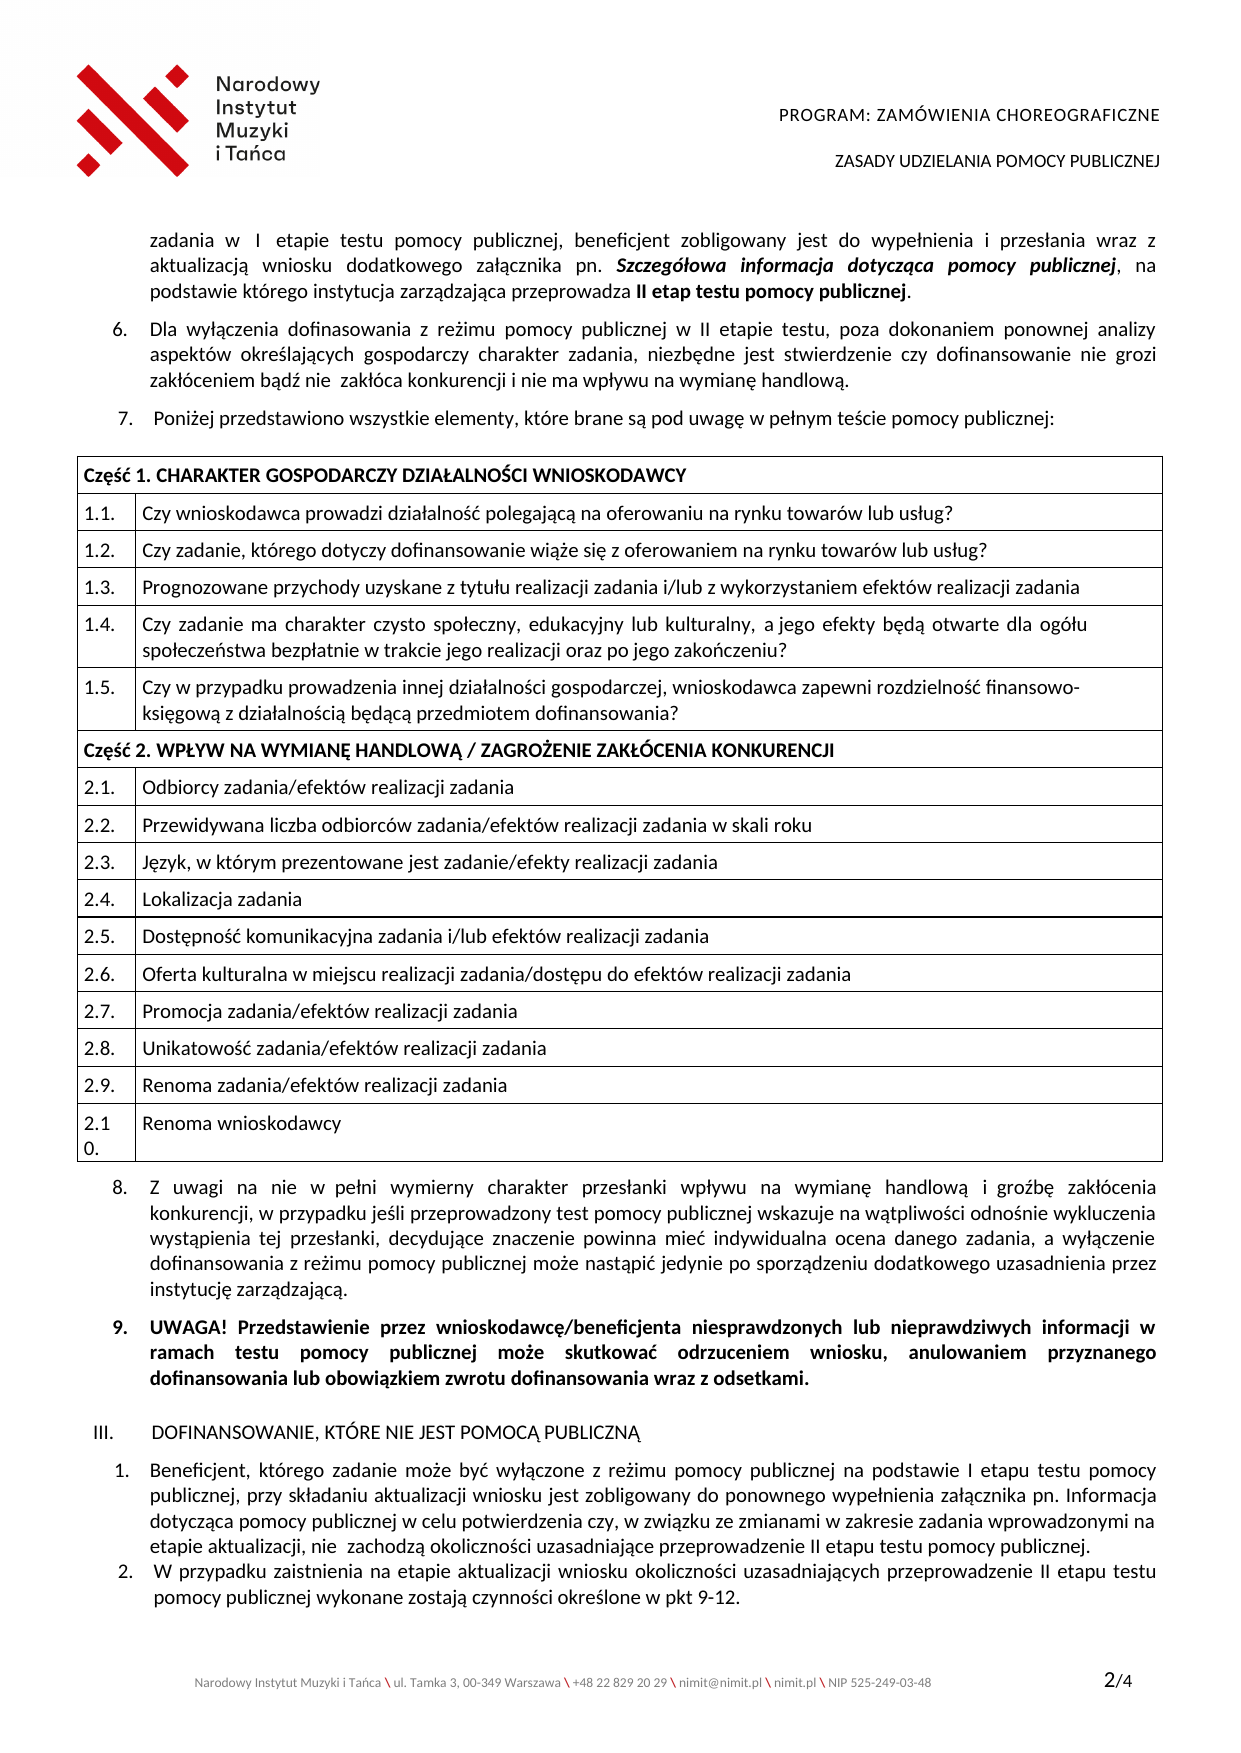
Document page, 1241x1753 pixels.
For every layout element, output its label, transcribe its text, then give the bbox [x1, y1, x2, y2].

table_cell 2.2. [78, 806, 135, 842]
list UWAGA! Przedstawienie przez wnioskodawcę/beneficjenta niesprawdzonych lub nieprawdziwych informacji w ramach testu pomocy publicznej może skutkować odrzuceniem wniosku, anulowaniem przyznanego dofinansowania lub obowiązkiem zwrotu dofinansowania wraz z odsetkami. [112, 1314, 1157, 1390]
subtitle DOFINANSOWANIE, KTÓRE NIE JEST POMOCĄ PUBLICZNĄ [114, 1419, 1157, 1444]
table_cell 2.10. [78, 1104, 135, 1161]
table_cell 2.8. [78, 1029, 135, 1066]
list W przypadku zaistnienia na etapie aktualizacji wniosku okoliczności uzasadniających przeprowadzenie II etapu testu pomocy publicznej wykonane zostają czynności określone w pkt 9-12. [118, 1559, 1157, 1609]
table_cell Czy zadanie ma charakter czysto społeczny, edukacyjny lub kulturalny, a jego efekty będą otwarte dla ogółu społeczeństwa bezpłatnie w trakcie jego realizacji oraz po jego zakończeniu? [136, 606, 1162, 667]
table_cell Promocja zadania/efektów realizacji zadania [136, 992, 1162, 1028]
table_cell Renoma zadania/efektów realizacji zadania [136, 1067, 1162, 1103]
table_cell 2.7. [78, 992, 135, 1028]
table_cell Odbiorcy zadania/efektów realizacji zadania [136, 768, 1162, 804]
table_cell Renoma wnioskodawcy [136, 1104, 1162, 1161]
table_cell Czy zadanie, którego dotyczy dofinansowanie wiąże się z oferowaniem na rynku towarów lub usług? [136, 531, 1162, 567]
table_cell Przewidywana liczba odbiorców zadania/efektów realizacji zadania w skali roku [136, 806, 1162, 842]
table_cell 1.1. [78, 494, 135, 530]
table_cell 2.6. [78, 955, 135, 991]
table_cell Czy w przypadku prowadzenia innej działalności gospodarczej, wnioskodawca zapewni rozdzielność finansowo-księgową z działalnością będącą przedmiotem dofinansowania? [136, 668, 1162, 730]
table_cell Prognozowane przychody uzyskane z tytułu realizacji zadania i/lub z wykorzystaniem efektów realizacji zadania [136, 568, 1162, 605]
table_cell 2.4. [78, 880, 135, 916]
list Beneficjent, którego zadanie może być wyłączone z reżimu pomocy publicznej na podstawie I etapu testu pomocy publicznej, przy składaniu aktualizacji wniosku jest zobligowany do ponownego wypełnienia załącznika pn. Informacja dotycząca pomocy publicznej w celu potwierdzenia czy, w związku ze zmianami w zakresie zadania wprowadzonymi na etapie aktualizacji, nie zachodzą okoliczności uzasadniające przeprowadzenie II etapu testu pomocy publicznej. [114, 1457, 1157, 1559]
table_cell 1.4. [78, 606, 135, 667]
table_cell 2.9. [78, 1067, 135, 1103]
table_cell 1.2. [78, 531, 135, 567]
table_cell Unikatowość zadania/efektów realizacji zadania [136, 1029, 1162, 1066]
table_cell Język, w którym prezentowane jest zadanie/efekty realizacji zadania [136, 843, 1162, 879]
list Dla wyłączenia dofinasowania z reżimu pomocy publicznej w II etapie testu, poza dokonaniem ponownej analizy aspektów określających gospodarczy charakter zadania, niezbędne jest stwierdzenie czy dofinansowanie nie grozi zakłóceniem bądź nie zakłóca konkurencji i nie ma wpływu na wymianę handlową. [112, 316, 1157, 392]
table_cell Oferta kulturalna w miejscu realizacji zadania/dostępu do efektów realizacji zadania [136, 955, 1162, 991]
table_header Część 1. CHARAKTER GOSPODARCZY DZIAŁALNOŚCI WNIOSKODAWCY [78, 457, 1162, 493]
table_cell Dostępność komunikacyjna zadania i/lub efektów realizacji zadania [136, 918, 1162, 953]
table_cell Część 2. WPŁYW NA WYMIANĘ HANDLOWĄ / ZAGROŻENIE ZAKŁÓCENIA KONKURENCJI [78, 731, 1162, 767]
list Poniżej przedstawiono wszystkie elementy, które brane są pod uwagę w pełnym teście pomocy publicznej: [118, 405, 1157, 431]
table_cell 1.3. [78, 568, 135, 605]
picture [0, 0, 320, 177]
table_cell 2.1. [78, 768, 135, 804]
table_cell Czy wnioskodawca prowadzi działalność polegającą na oferowaniu na rynku towarów lub usług? [136, 494, 1162, 530]
table_cell 2.3. [78, 843, 135, 879]
table_cell Lokalizacja zadania [136, 880, 1162, 916]
table_cell 2.5. [78, 918, 135, 953]
list Z uwagi na nie w pełni wymierny charakter przesłanki wpływu na wymianę handlową i groźbę zakłócenia konkurencji, w przypadku jeśli przeprowadzony test pomocy publicznej wskazuje na wątpliwości odnośnie wykluczenia wystąpienia tej przesłanki, decydujące znaczenie powinna mieć indywidualna ocena danego zadania, a wyłączenie dofinansowania z reżimu pomocy publicznej może nastąpić jedynie po sporządzeniu dodatkowego uzasadnienia przez instytucję zarządzającą. [112, 1174, 1157, 1301]
table_cell 1.5. [78, 668, 135, 730]
